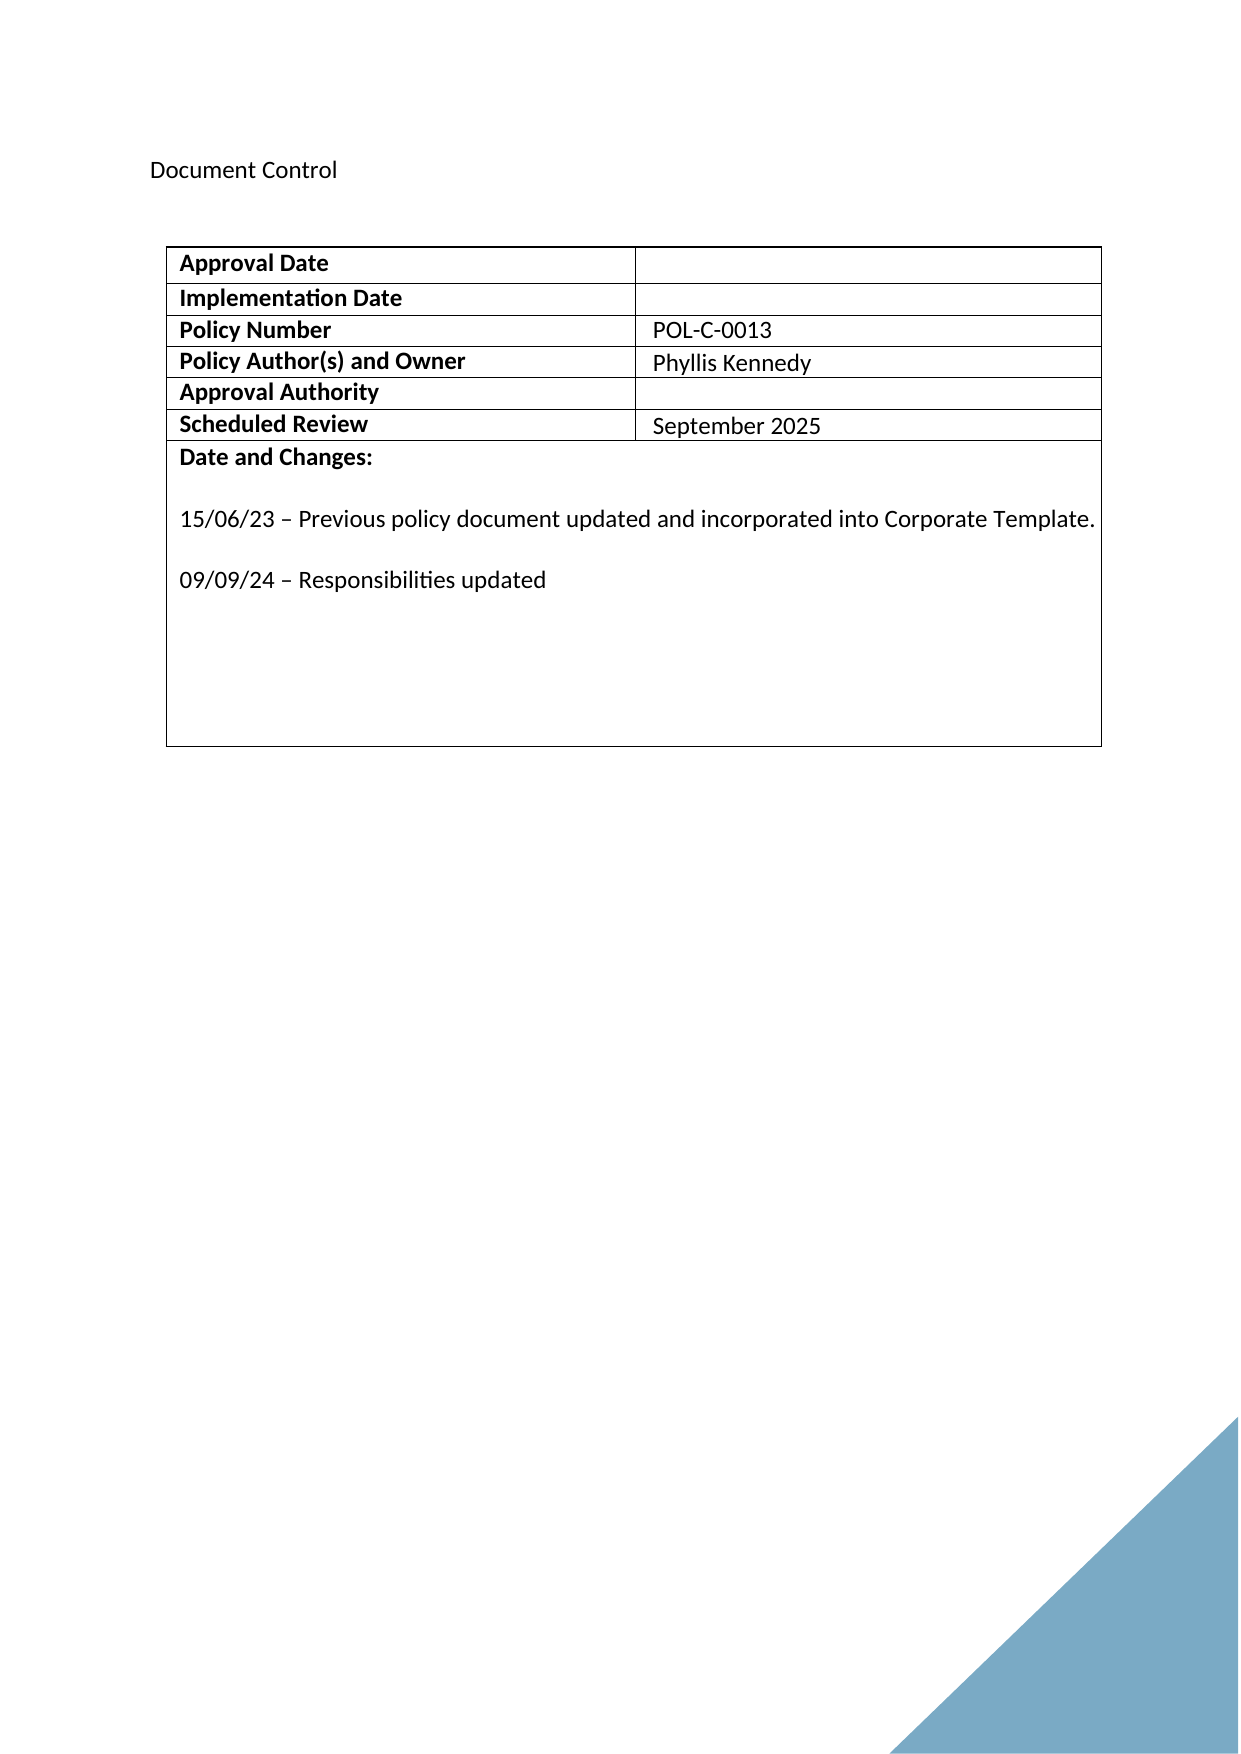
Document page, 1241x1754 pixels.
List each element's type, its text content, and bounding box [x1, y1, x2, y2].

table_cell [636, 378, 1101, 409]
table_cell Policy Number [167, 316, 635, 346]
table_header Approval Date [167, 248, 635, 283]
table_cell Policy Author(s) and Owner [167, 347, 635, 377]
table_cell September 2025 [636, 410, 1101, 440]
table_header [636, 248, 1101, 283]
table_cell Date and Changes: 15/06/23 – Previous policy document updated and incorporated into Corporate Template. 09/09/24 – Responsibilities updated [167, 441, 1101, 746]
text Document Control [150, 154, 1090, 184]
table_cell Phyllis Kennedy [636, 347, 1101, 377]
table_cell Approval Authority [167, 378, 635, 409]
table_cell [636, 284, 1101, 315]
table_cell POL-C-0013 [636, 316, 1101, 346]
table_cell Scheduled Review [167, 410, 635, 440]
table_cell Implementation Date [167, 284, 635, 315]
